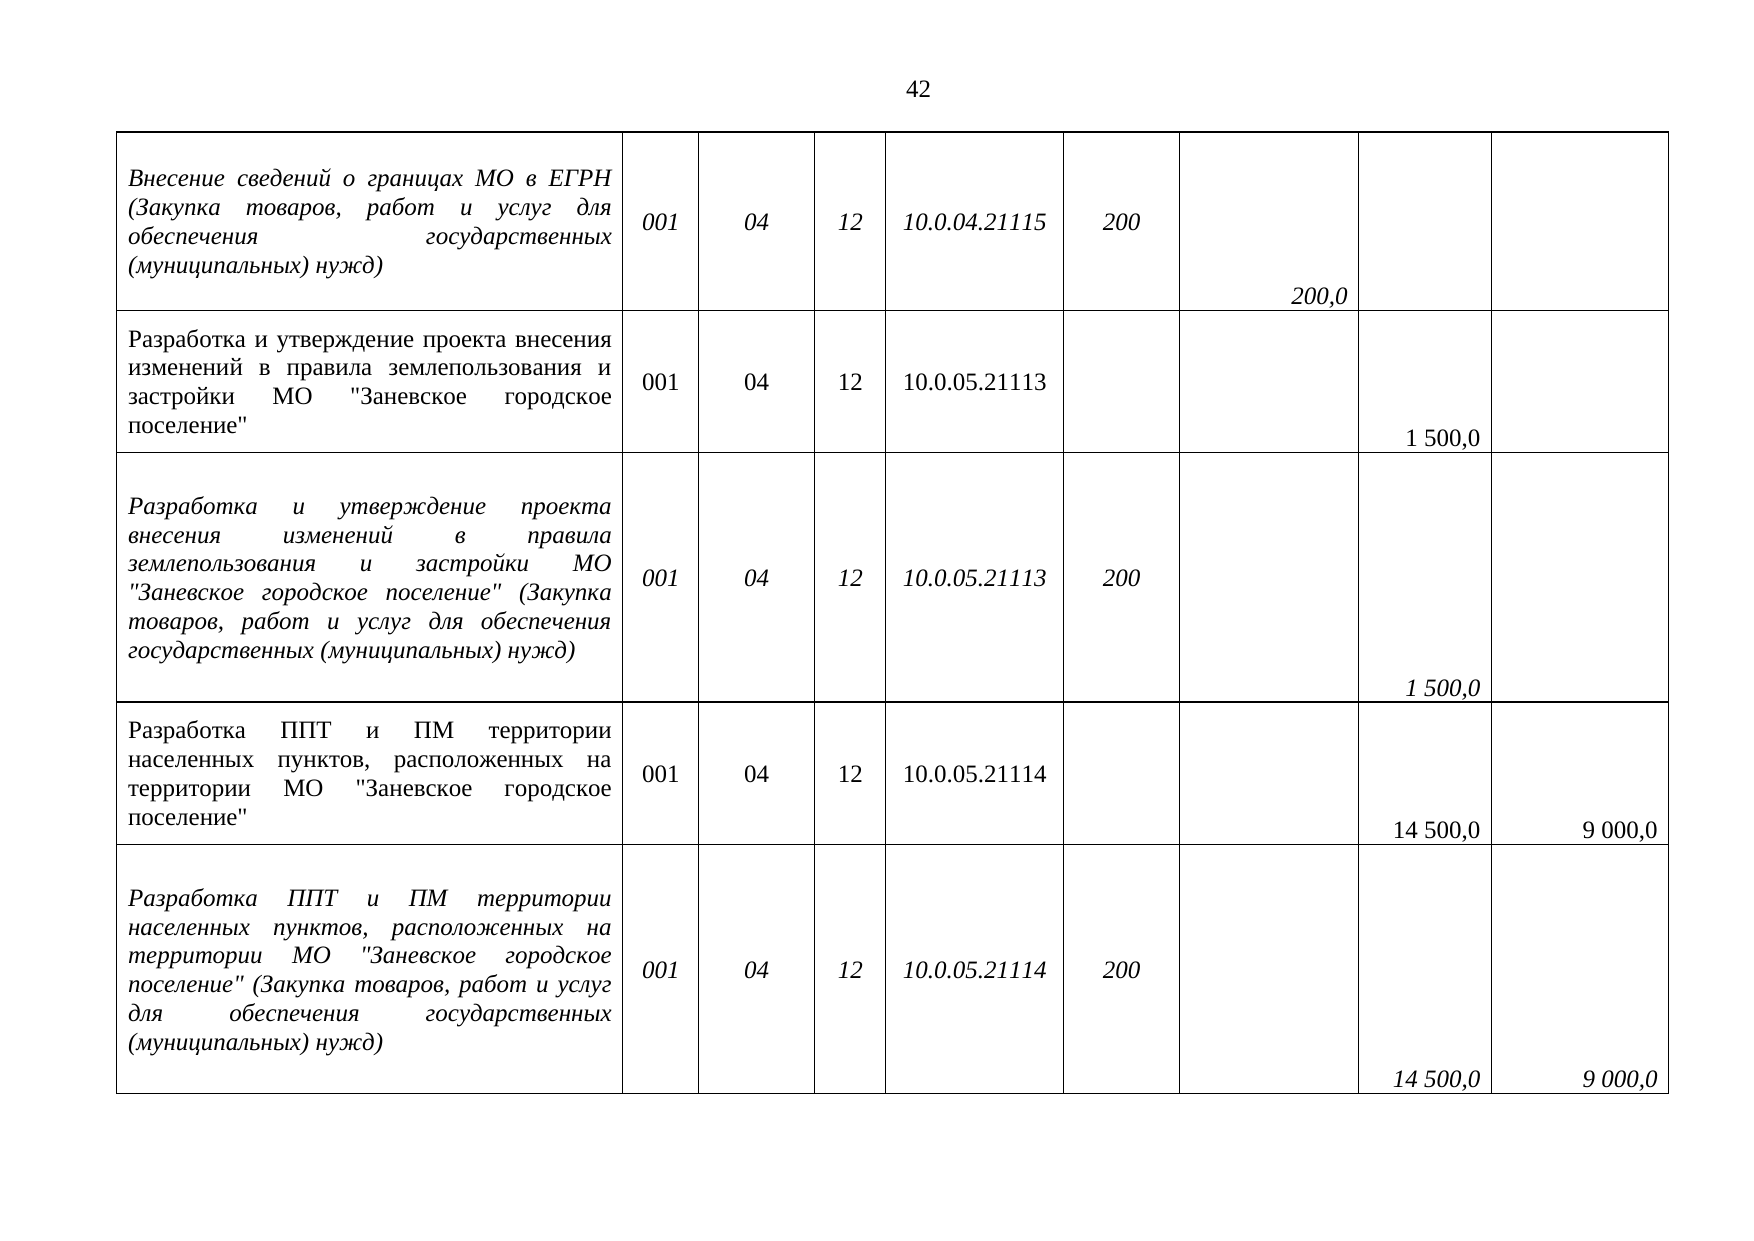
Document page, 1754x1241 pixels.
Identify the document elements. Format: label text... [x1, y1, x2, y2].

table_cell [1064, 703, 1179, 844]
table_cell 001 [623, 311, 698, 452]
table_cell 10.0.05.21113 [886, 311, 1063, 452]
table_cell [1180, 311, 1358, 452]
table_cell 200,0 [1180, 133, 1358, 309]
table_cell 1 500,0 [1359, 311, 1491, 452]
table_cell 001 [623, 133, 698, 309]
table_cell [1180, 703, 1358, 844]
table_cell 10.0.05.21114 [886, 845, 1063, 1093]
table_cell 14 500,0 [1359, 703, 1491, 844]
table_cell [1359, 133, 1491, 309]
table_cell Внесение сведений о границах МО в ЕГРН (Закупка товаров, работ и услуг для обеспечения государственных (муниципальных) нужд) [117, 133, 622, 309]
table_cell [1180, 453, 1358, 701]
table_cell Разработка ППТ и ПМ территории населенных пунктов, расположенных на территории МО "Заневское городское поселение" [117, 703, 622, 844]
table_cell 001 [623, 845, 698, 1093]
table_cell 001 [623, 703, 698, 844]
table_cell 12 [815, 453, 885, 701]
table_cell 9 000,0 [1492, 845, 1668, 1093]
table_cell 04 [699, 133, 814, 309]
table_cell 200 [1064, 845, 1179, 1093]
table_cell 04 [699, 703, 814, 844]
table_cell 200 [1064, 453, 1179, 701]
table_cell 1 500,0 [1359, 453, 1491, 701]
table_cell 12 [815, 703, 885, 844]
table_cell 12 [815, 845, 885, 1093]
table_cell [1492, 133, 1668, 309]
table_cell [1180, 845, 1358, 1093]
table_cell 9 000,0 [1492, 703, 1668, 844]
table_cell [1492, 311, 1668, 452]
table_cell 001 [623, 453, 698, 701]
table_cell Разработка ППТ и ПМ территории населенных пунктов, расположенных на территории МО "Заневское городское поселение" (Закупка товаров, работ и услуг для обеспечения государственных (муниципальных) нужд) [117, 845, 622, 1093]
table_cell 10.0.04.21115 [886, 133, 1063, 309]
table_cell 14 500,0 [1359, 845, 1491, 1093]
table_cell 10.0.05.21114 [886, 703, 1063, 844]
table_cell Разработка и утверждение проекта внесения изменений в правила землепользования и застройки МО "Заневское городское поселение" (Закупка товаров, работ и услуг для обеспечения государственных (муниципальных) нужд) [117, 453, 622, 701]
table_cell 12 [815, 133, 885, 309]
table_cell Разработка и утверждение проекта внесения изменений в правила землепользования и застройки МО "Заневское городское поселение" [117, 311, 622, 452]
table_cell 200 [1064, 133, 1179, 309]
table_cell 04 [699, 311, 814, 452]
table_cell 04 [699, 845, 814, 1093]
table_cell [1064, 311, 1179, 452]
table_cell 04 [699, 453, 814, 701]
table_cell [1492, 453, 1668, 701]
table_cell 10.0.05.21113 [886, 453, 1063, 701]
table_cell 12 [815, 311, 885, 452]
